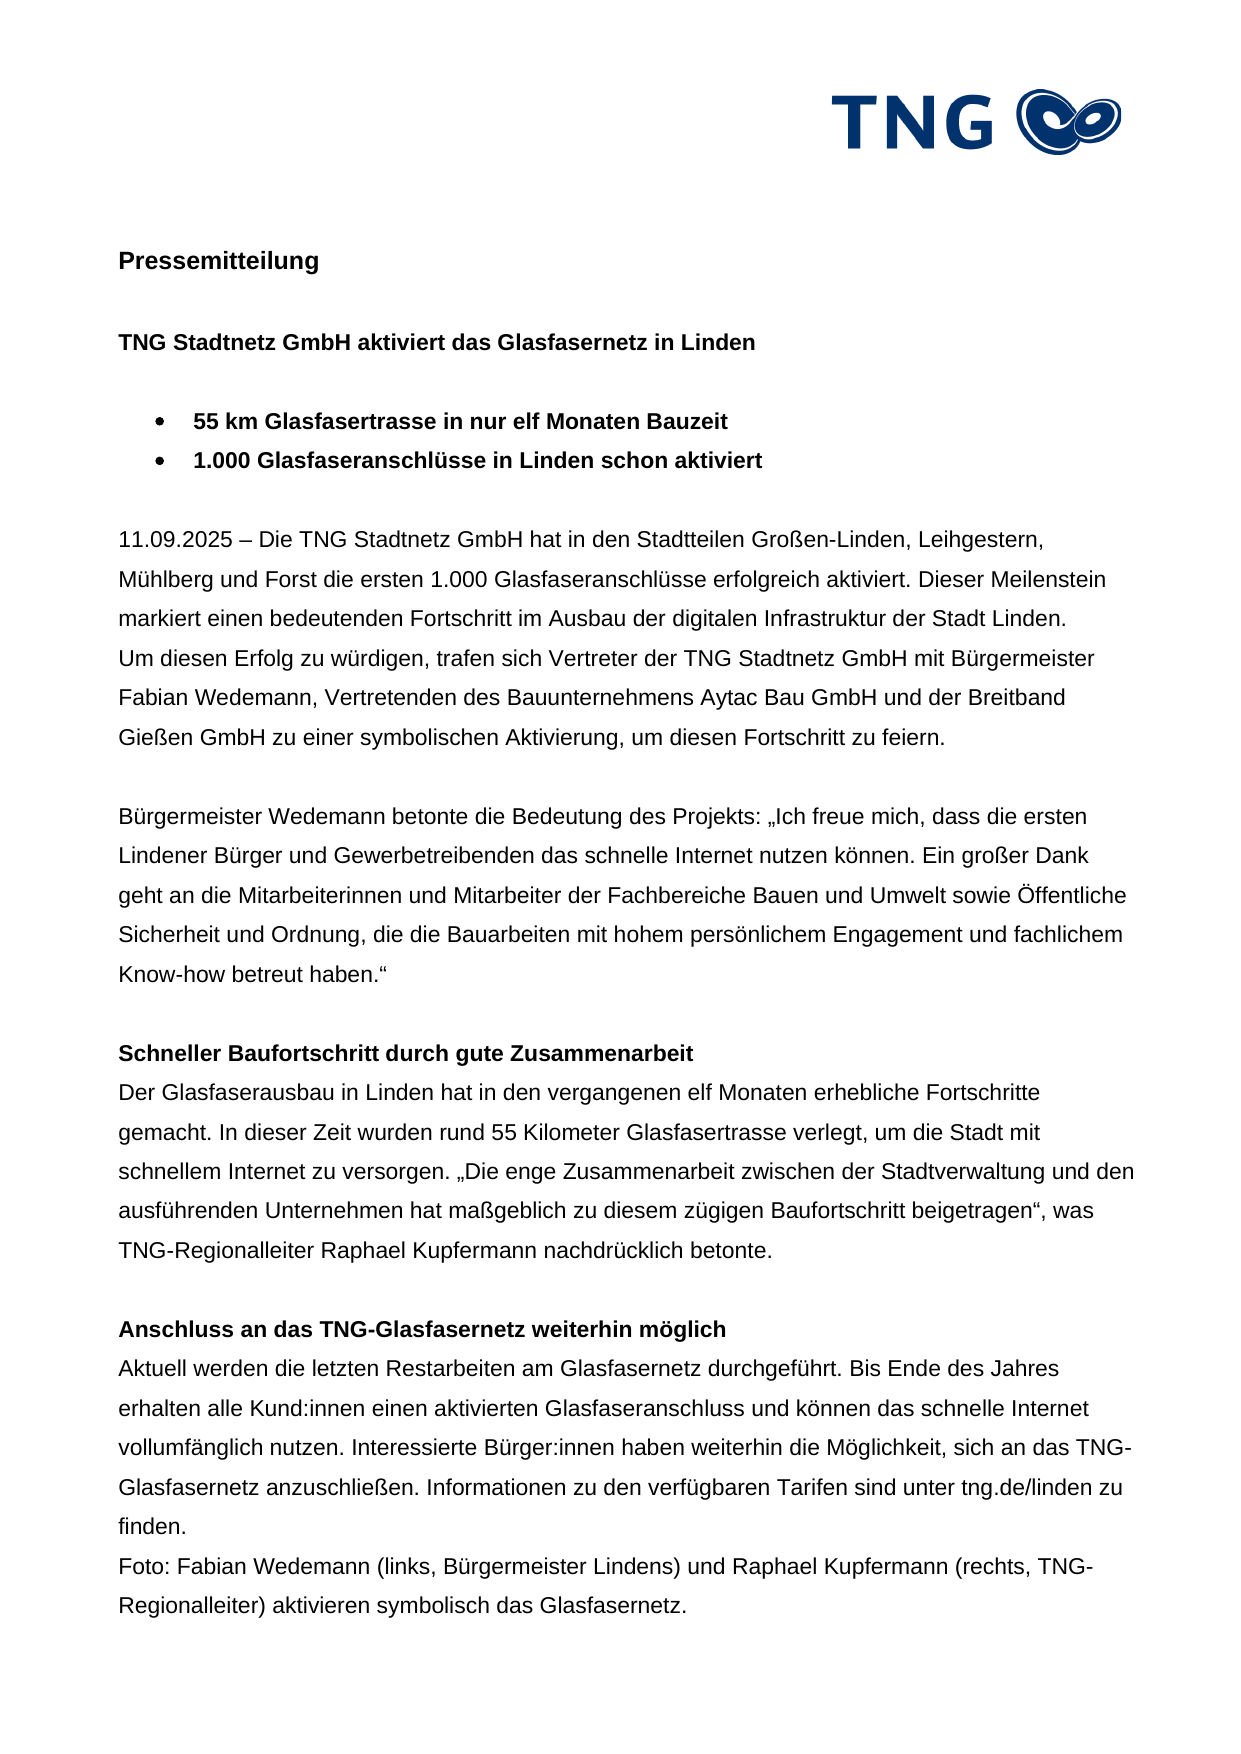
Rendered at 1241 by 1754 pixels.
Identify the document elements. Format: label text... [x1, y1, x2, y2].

text 11.09.2025 – Die TNG Stadtnetz GmbH hat in den Stadtteilen Großen-Linden, Leihgestern, Mühlberg und Forst die ersten 1.000 Glasfaseranschlüsse erfolgreich aktiviert. Dieser Meilenstein markiert einen bedeutenden Fortschritt im Ausbau der digitalen Infrastruktur der Stadt Linden. [118, 487, 1137, 632]
picture [831, 89, 1122, 155]
text Aktuell werden die letzten Restarbeiten am Glasfasernetz durchgeführt. Bis Ende des Jahres erhalten alle Kund:innen einen aktivierten Glasfaseranschluss und können das schnelle Internet vollumfänglich nutzen. Interessierte Bürger:innen haben weiterhin die Möglichkeit, sich an das TNG-Glasfasernetz anzuschließen. Informationen zu den verfügbaren Tarifen sind unter tng.de/linden zu finden. [118, 1355, 1137, 1540]
text Pressemitteilung [118, 246, 1137, 275]
text Foto: Fabian Wedemann (links, Bürgermeister Lindens) und Raphael Kupfermann (rechts, TNG-Regionalleiter) aktivieren symbolisch das Glasfasernetz. [118, 1553, 1137, 1619]
text Der Glasfaserausbau in Linden hat in den vergangenen elf Monaten erhebliche Fortschritte gemacht. In dieser Zeit wurden rund 55 Kilometer Glasfasertrasse verlegt, um die Stadt mit schnellem Internet zu versorgen. „Die enge Zusammenarbeit zwischen der Stadtverwaltung und den ausführenden Unternehmen hat maßgeblich zu diesem zügigen Baufortschritt beigetragen“, was TNG-Regionalleiter Raphael Kupfermann nachdrücklich betonte. [118, 1079, 1137, 1263]
text TNG Stadtnetz GmbH aktiviert das Glasfasernetz in Linden [118, 329, 1137, 355]
text Anschluss an das TNG-Glasfasernetz weiterhin möglich [118, 1316, 1137, 1342]
list 1.000 Glasfaseranschlüsse in Linden schon aktiviert [156, 447, 1137, 474]
text Bürgermeister Wedemann betonte die Bedeutung des Projekts: „Ich freue mich, dass die ersten Lindener Bürger und Gewerbetreibenden das schnelle Internet nutzen können. Ein großer Dank geht an die Mitarbeiterinnen und Mitarbeiter der Fachbereiche Bauen und Umwelt sowie Öffentliche Sicherheit und Ordnung, die die Bauarbeiten mit hohem persönlichem Engagement und fachlichem Know-how betreut haben.“ [118, 803, 1137, 987]
text Um diesen Erfolg zu würdigen, trafen sich Vertreter der TNG Stadtnetz GmbH mit Bürgermeister Fabian Wedemann, Vertretenden des Bauunternehmens Aytac Bau GmbH und der Breitband Gießen GmbH zu einer symbolischen Aktivierung, um diesen Fortschritt zu feiern. [118, 645, 1137, 750]
list 55 km Glasfasertrasse in nur elf Monaten Bauzeit [156, 408, 1137, 434]
text Schneller Baufortschritt durch gute Zusammenarbeit [118, 1000, 1137, 1066]
